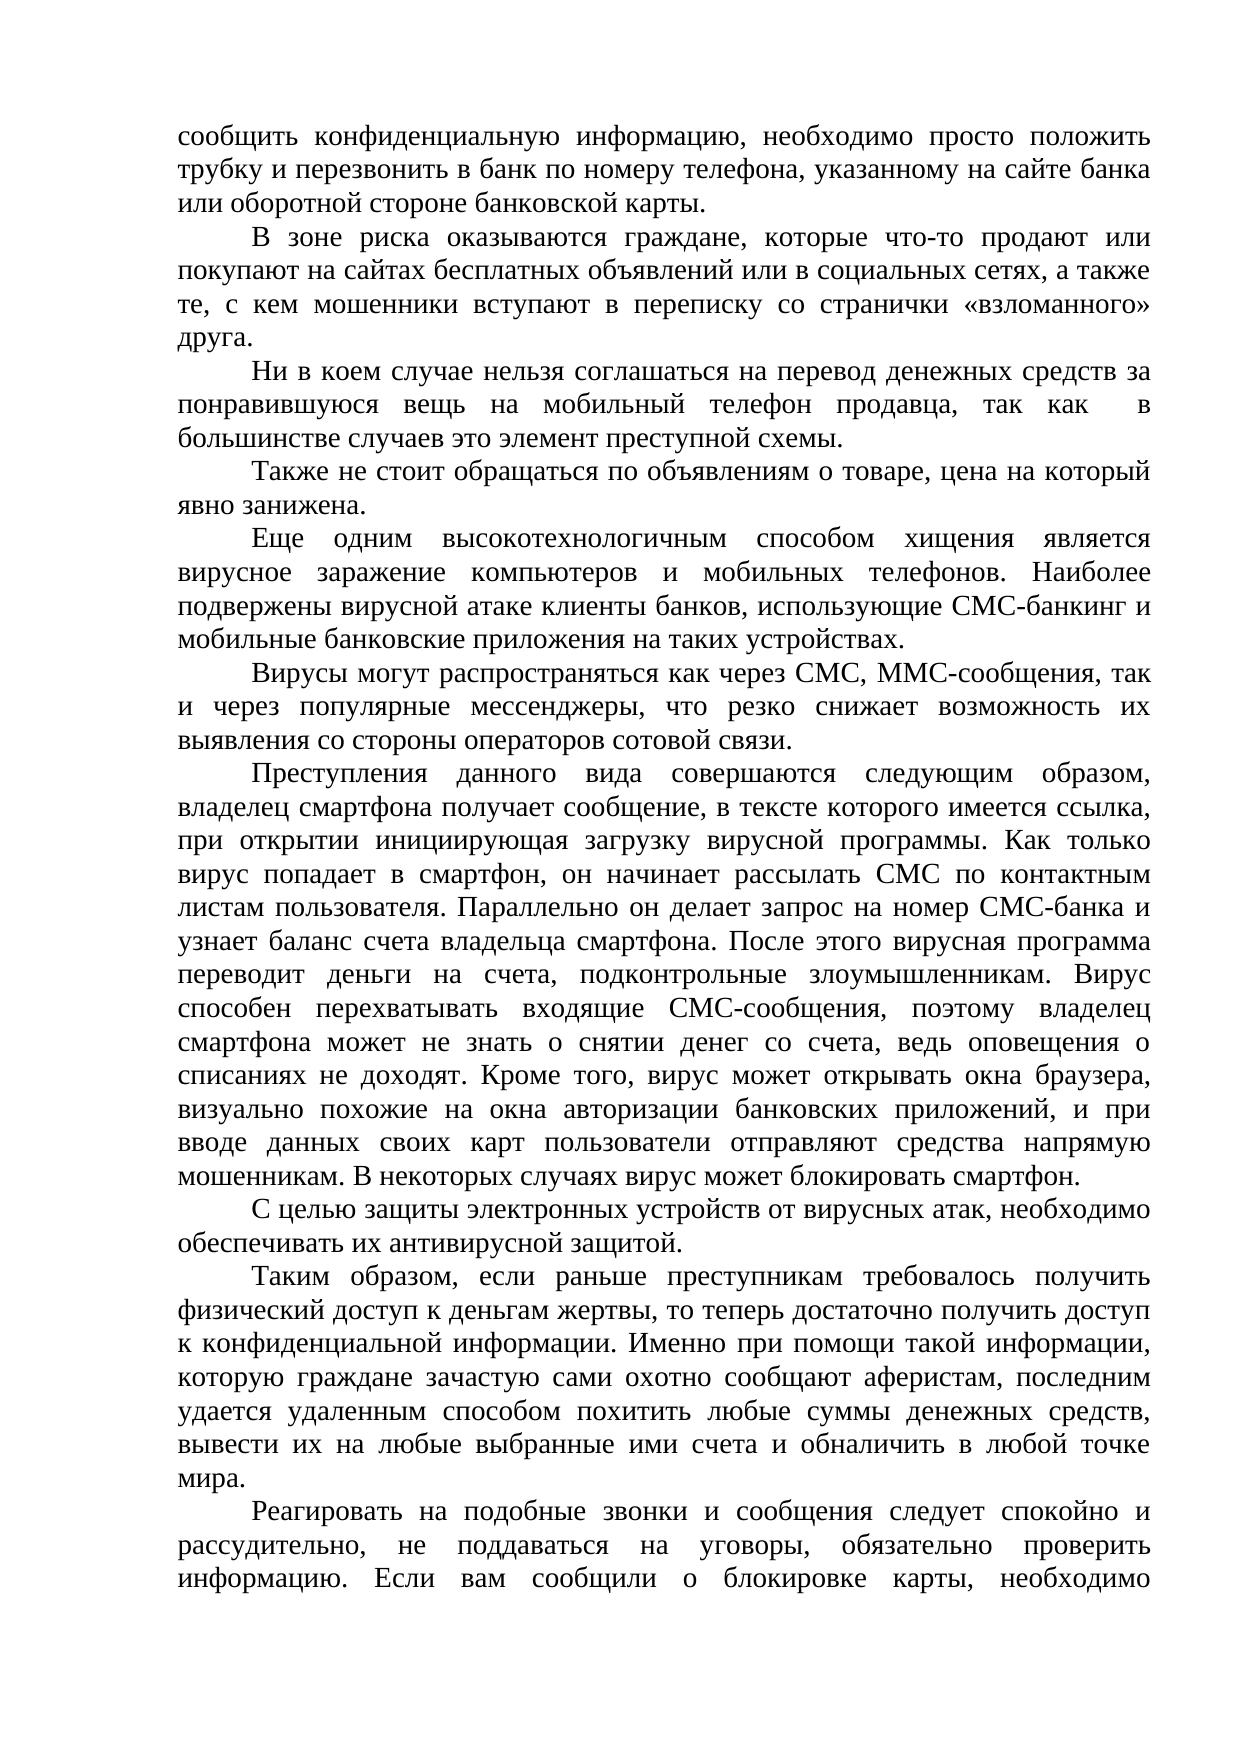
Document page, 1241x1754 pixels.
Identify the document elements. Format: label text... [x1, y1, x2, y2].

text Также не стоит обращаться по объявлениям о товаре, цена на который явно занижена. [177, 453, 1152, 521]
text Вирусы могут распространяться как через СМС, MMС-сообщения, так и через популярные мессенджеры, что резко снижает возможность их выявления со стороны операторов сотовой связи. [177, 655, 1152, 755]
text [177, 118, 1152, 219]
text Таким образом, если раньше преступникам требовалось получить физический доступ к деньгам жертвы, то теперь достаточно получить доступ к конфиденциальной информации. Именно при помощи такой информации, которую граждане зачастую сами охотно сообщают аферистам, последним удается удаленным способом похитить любые суммы денежных средств, вывести их на любые выбранные ими счета и обналичить в любой точке мира. [177, 1258, 1152, 1493]
text Ни в коем случае нельзя соглашаться на перевод денежных средств за понравившуюся вещь на мобильный телефон продавца, так как в большинстве случаев это элемент преступной схемы. [177, 353, 1152, 453]
text С целью защиты электронных устройств от вирусных атак, необходимо обеспечивать их антивирусной защитой. [177, 1191, 1152, 1258]
text Еще одним высокотехнологичным способом хищения является вирусное заражение компьютеров и мобильных телефонов. Наиболее подвержены вирусной атаке клиенты банков, использующие СМС-банкинг и мобильные банковские приложения на таких устройствах. [177, 521, 1152, 655]
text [177, 1493, 1152, 1594]
text Преступления данного вида совершаются следующим образом, владелец смартфона получает сообщение, в тексте которого имеется ссылка, при открытии инициирующая загрузку вирусной программы. Как только вирус попадает в смартфон, он начинает рассылать СМС по контактным листам пользователя. Параллельно он делает запрос на номер СМС-банка и узнает баланс счета владельца смартфона. После этого вирусная программа переводит деньги на счета, подконтрольные злоумышленникам. Вирус способен перехватывать входящие СМС-сообщения, поэтому владелец смартфона может не знать о снятии денег со счета, ведь оповещения о списаниях не доходят. Кроме того, вирус может открывать окна браузера, визуально похожие на окна авторизации банковских приложений, и при вводе данных своих карт пользователи отправляют средства напрямую мошенникам. В некоторых случаях вирус может блокировать смартфон. [177, 755, 1152, 1191]
text В зоне риска оказываются граждане, которые что-то продают или покупают на сайтах бесплатных объявлений или в социальных сетях, а также те, с кем мошенники вступают в переписку со странички «взломанного» друга. [177, 219, 1152, 353]
